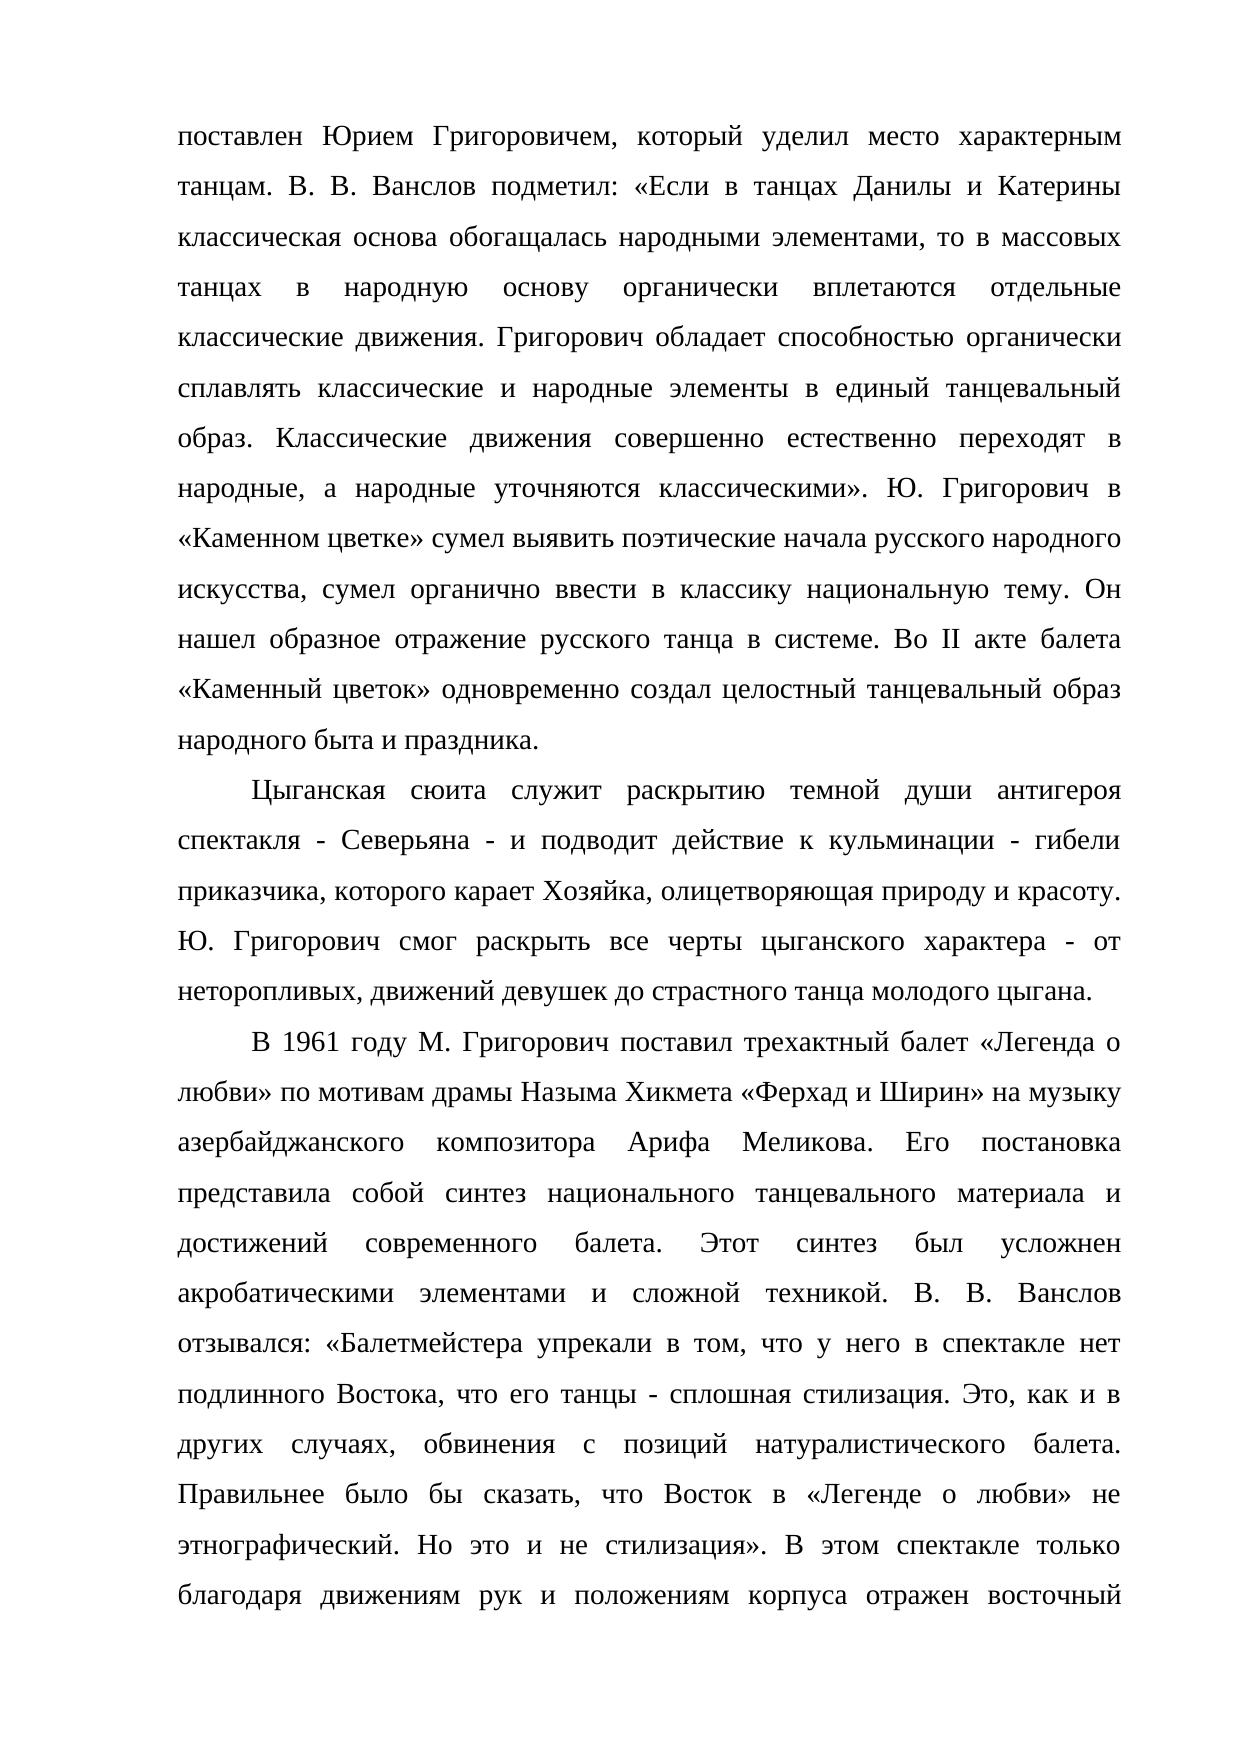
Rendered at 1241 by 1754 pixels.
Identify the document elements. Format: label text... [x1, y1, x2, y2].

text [177, 1024, 1122, 1611]
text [177, 118, 1122, 755]
text Цыганская сюита служит раскрытию темной души антигероя спектакля - Северьяна - и подводит действие к кульминации - гибели приказчика, которого карает Хозяйка, олицетворяющая природу и красоту. Ю. Григорович смог раскрыть все черты цыганского характера - от неторопливых, движений девушек до страстного танца молодого цыгана. [177, 772, 1122, 1007]
